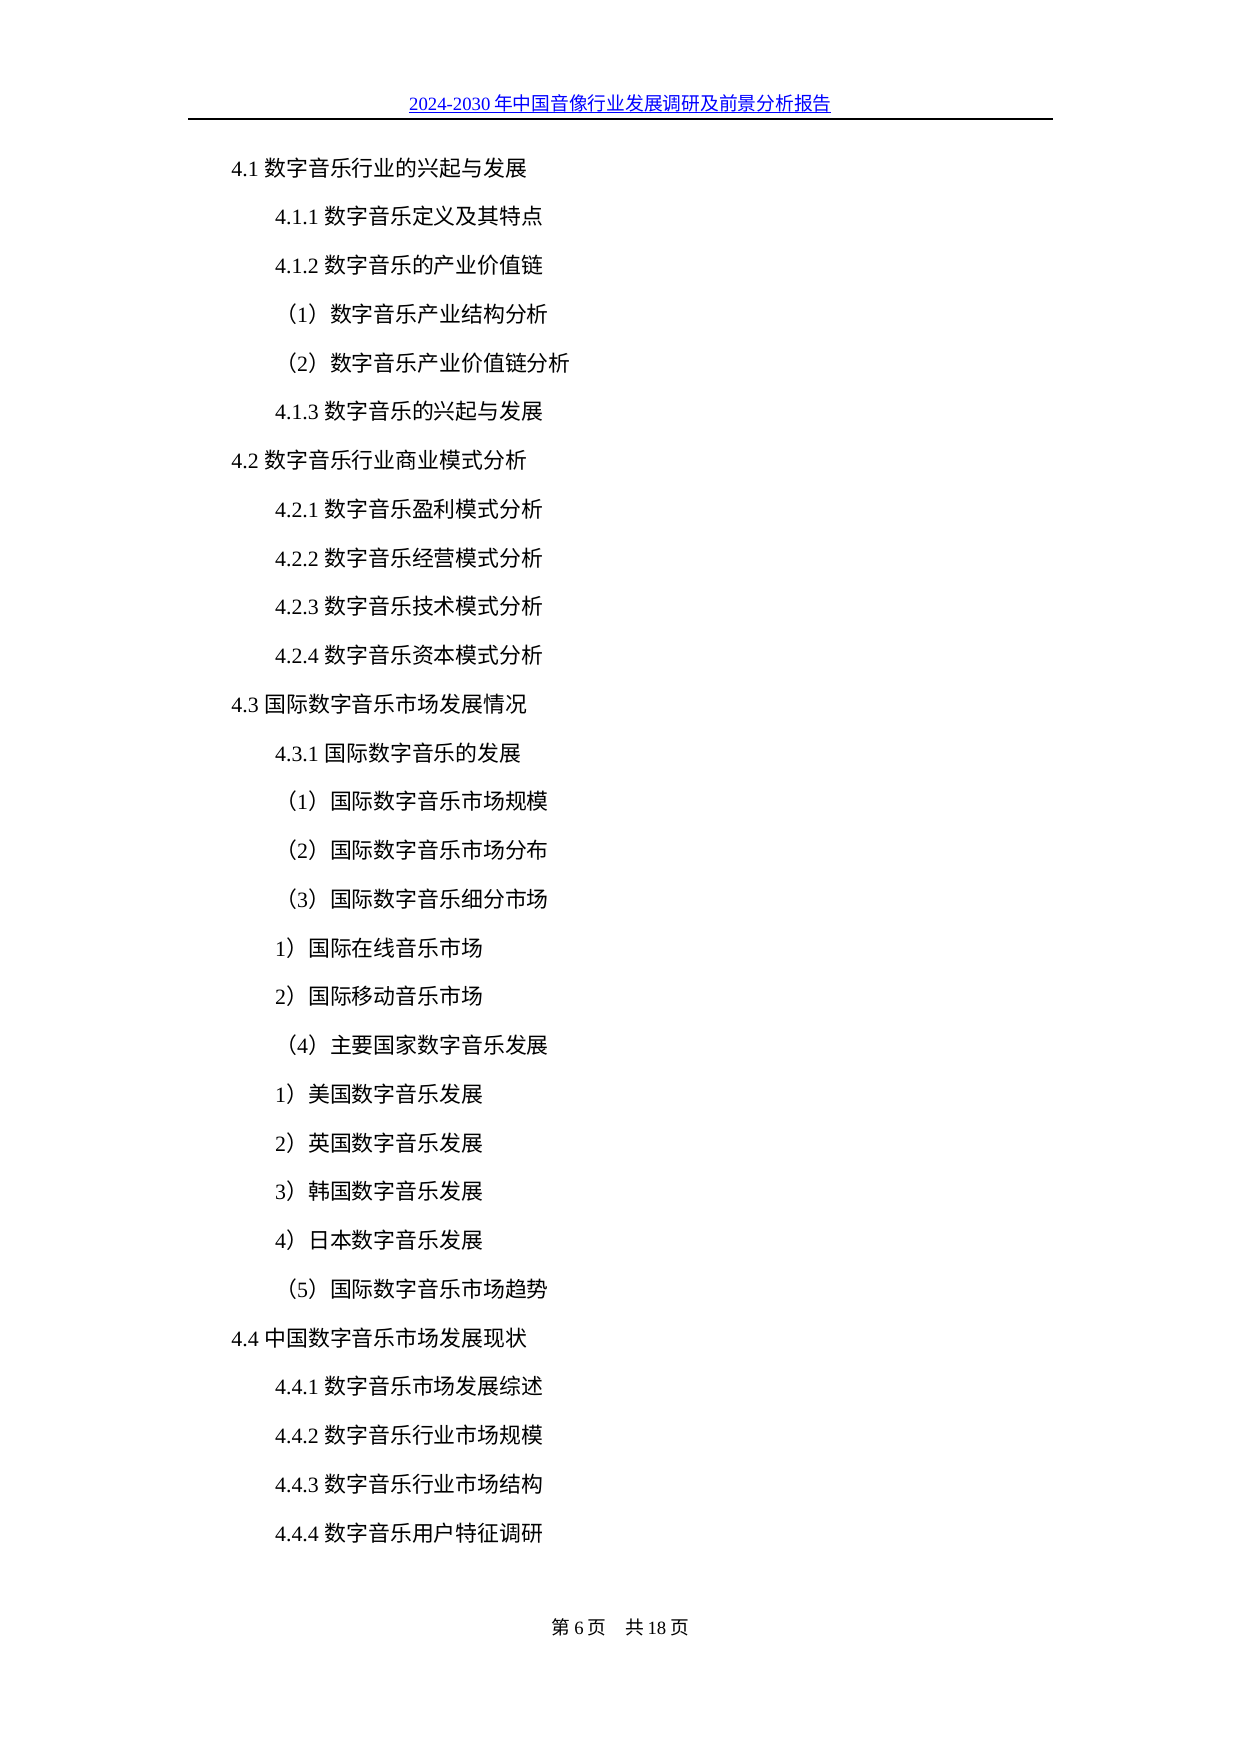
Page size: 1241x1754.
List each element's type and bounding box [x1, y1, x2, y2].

text [187, 150, 1053, 1548]
